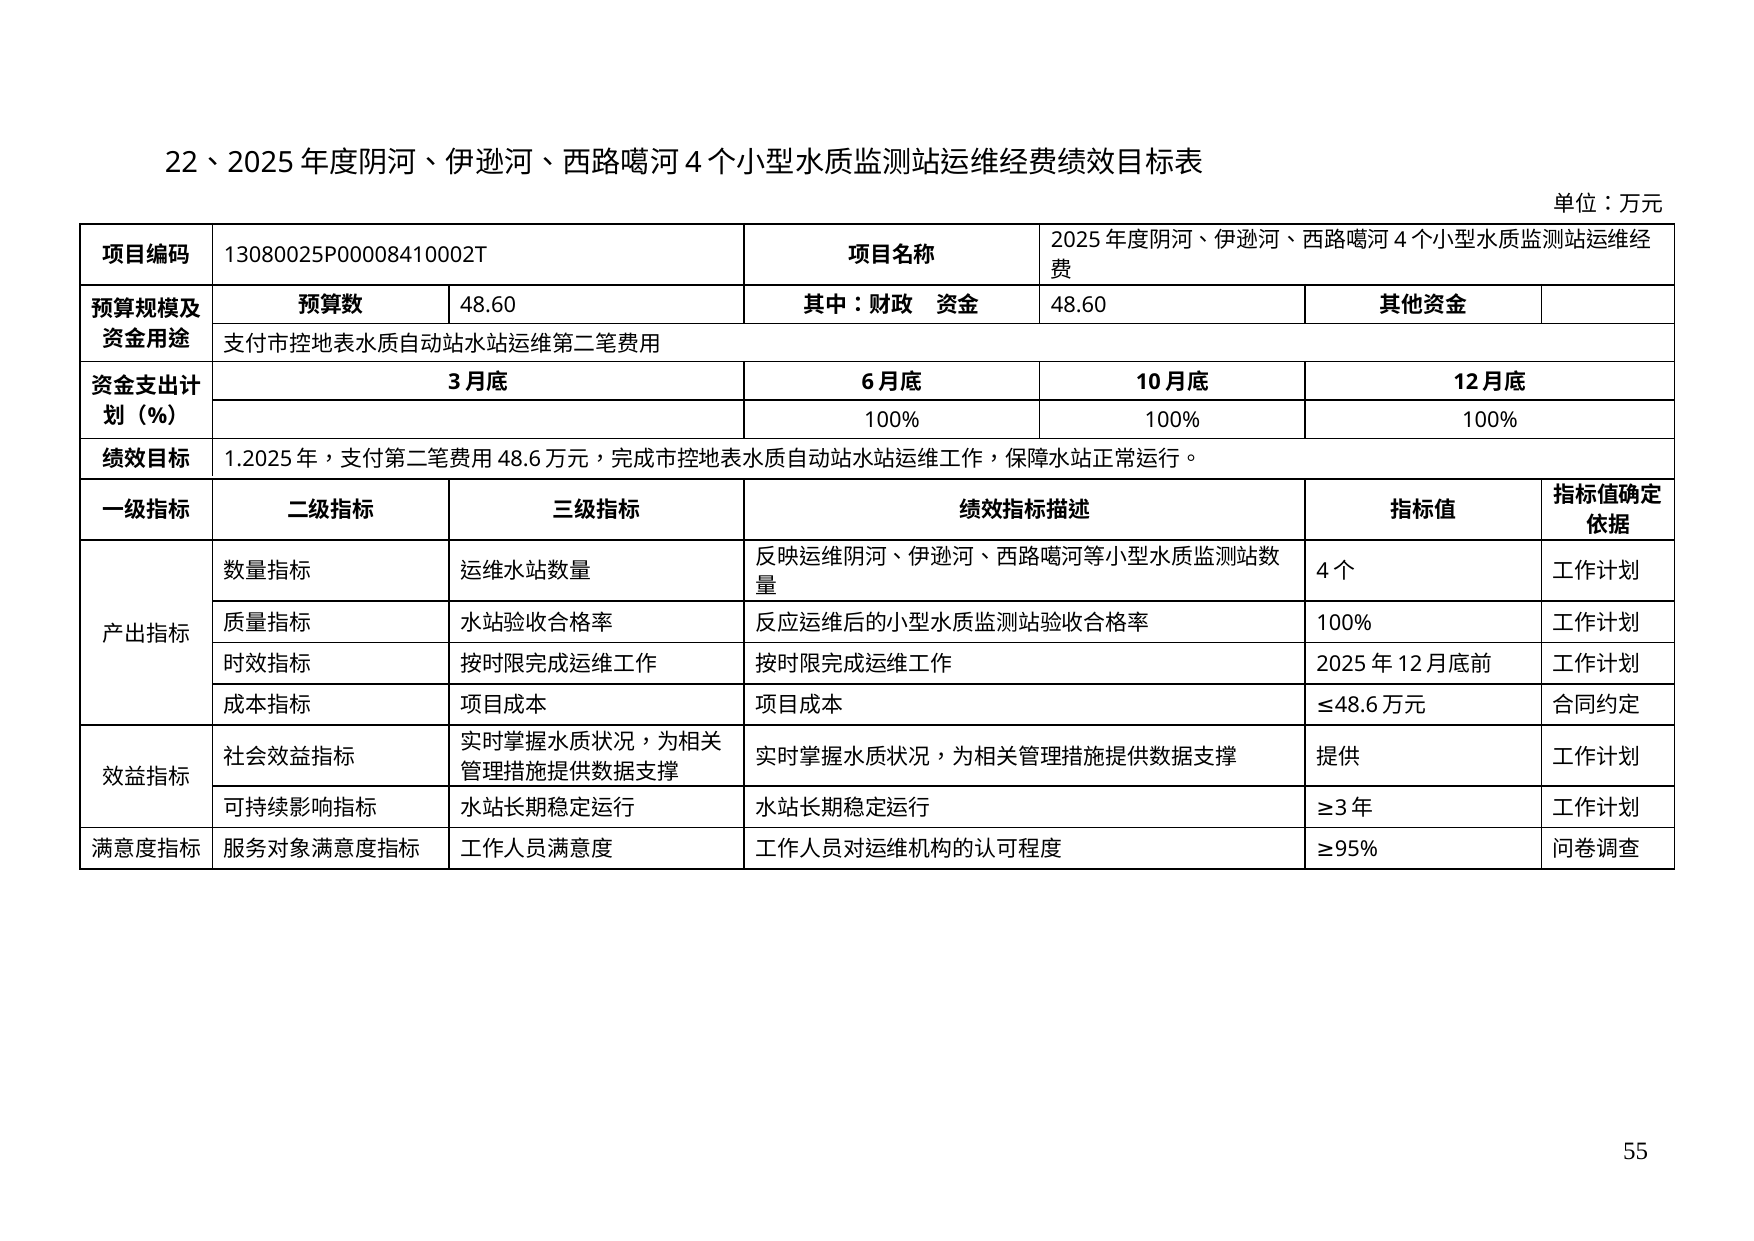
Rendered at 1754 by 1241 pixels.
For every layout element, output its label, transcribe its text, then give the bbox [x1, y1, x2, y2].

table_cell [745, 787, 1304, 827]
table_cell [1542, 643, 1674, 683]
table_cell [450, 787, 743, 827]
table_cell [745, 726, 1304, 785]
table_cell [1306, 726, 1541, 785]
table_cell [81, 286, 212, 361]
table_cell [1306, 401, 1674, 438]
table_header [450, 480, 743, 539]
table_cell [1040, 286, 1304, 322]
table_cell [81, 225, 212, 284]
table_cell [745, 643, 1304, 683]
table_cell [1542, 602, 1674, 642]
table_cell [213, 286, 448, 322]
text 22、2025年度阴河、伊逊河、西路噶河4个小型水质监测站运维经费绩效目标表 [106, 142, 1648, 181]
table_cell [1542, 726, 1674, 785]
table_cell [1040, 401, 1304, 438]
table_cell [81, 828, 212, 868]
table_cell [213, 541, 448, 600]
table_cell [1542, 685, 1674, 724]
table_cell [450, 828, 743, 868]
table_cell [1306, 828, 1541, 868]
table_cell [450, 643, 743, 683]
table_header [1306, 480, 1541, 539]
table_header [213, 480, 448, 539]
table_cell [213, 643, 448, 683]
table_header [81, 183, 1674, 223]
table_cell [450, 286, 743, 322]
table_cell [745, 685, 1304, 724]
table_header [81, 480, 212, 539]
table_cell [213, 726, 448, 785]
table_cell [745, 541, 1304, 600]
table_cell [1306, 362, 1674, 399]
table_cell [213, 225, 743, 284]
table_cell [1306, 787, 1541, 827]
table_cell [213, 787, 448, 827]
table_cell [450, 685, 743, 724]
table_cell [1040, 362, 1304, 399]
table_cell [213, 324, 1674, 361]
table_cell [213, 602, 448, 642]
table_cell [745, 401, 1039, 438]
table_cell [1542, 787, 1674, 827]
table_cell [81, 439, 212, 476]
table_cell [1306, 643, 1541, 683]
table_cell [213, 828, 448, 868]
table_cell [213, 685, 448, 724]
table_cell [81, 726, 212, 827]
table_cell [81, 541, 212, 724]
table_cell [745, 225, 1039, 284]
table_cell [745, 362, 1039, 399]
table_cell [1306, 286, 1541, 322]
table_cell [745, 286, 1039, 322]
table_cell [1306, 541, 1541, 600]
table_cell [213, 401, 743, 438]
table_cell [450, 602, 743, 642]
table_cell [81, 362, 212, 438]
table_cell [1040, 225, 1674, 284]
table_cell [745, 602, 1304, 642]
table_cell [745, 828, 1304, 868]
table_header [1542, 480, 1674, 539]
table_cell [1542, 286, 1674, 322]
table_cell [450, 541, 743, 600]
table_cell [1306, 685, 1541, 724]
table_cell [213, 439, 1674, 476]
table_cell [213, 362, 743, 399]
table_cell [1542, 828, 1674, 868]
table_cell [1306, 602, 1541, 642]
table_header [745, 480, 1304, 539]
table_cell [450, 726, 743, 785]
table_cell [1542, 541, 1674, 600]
